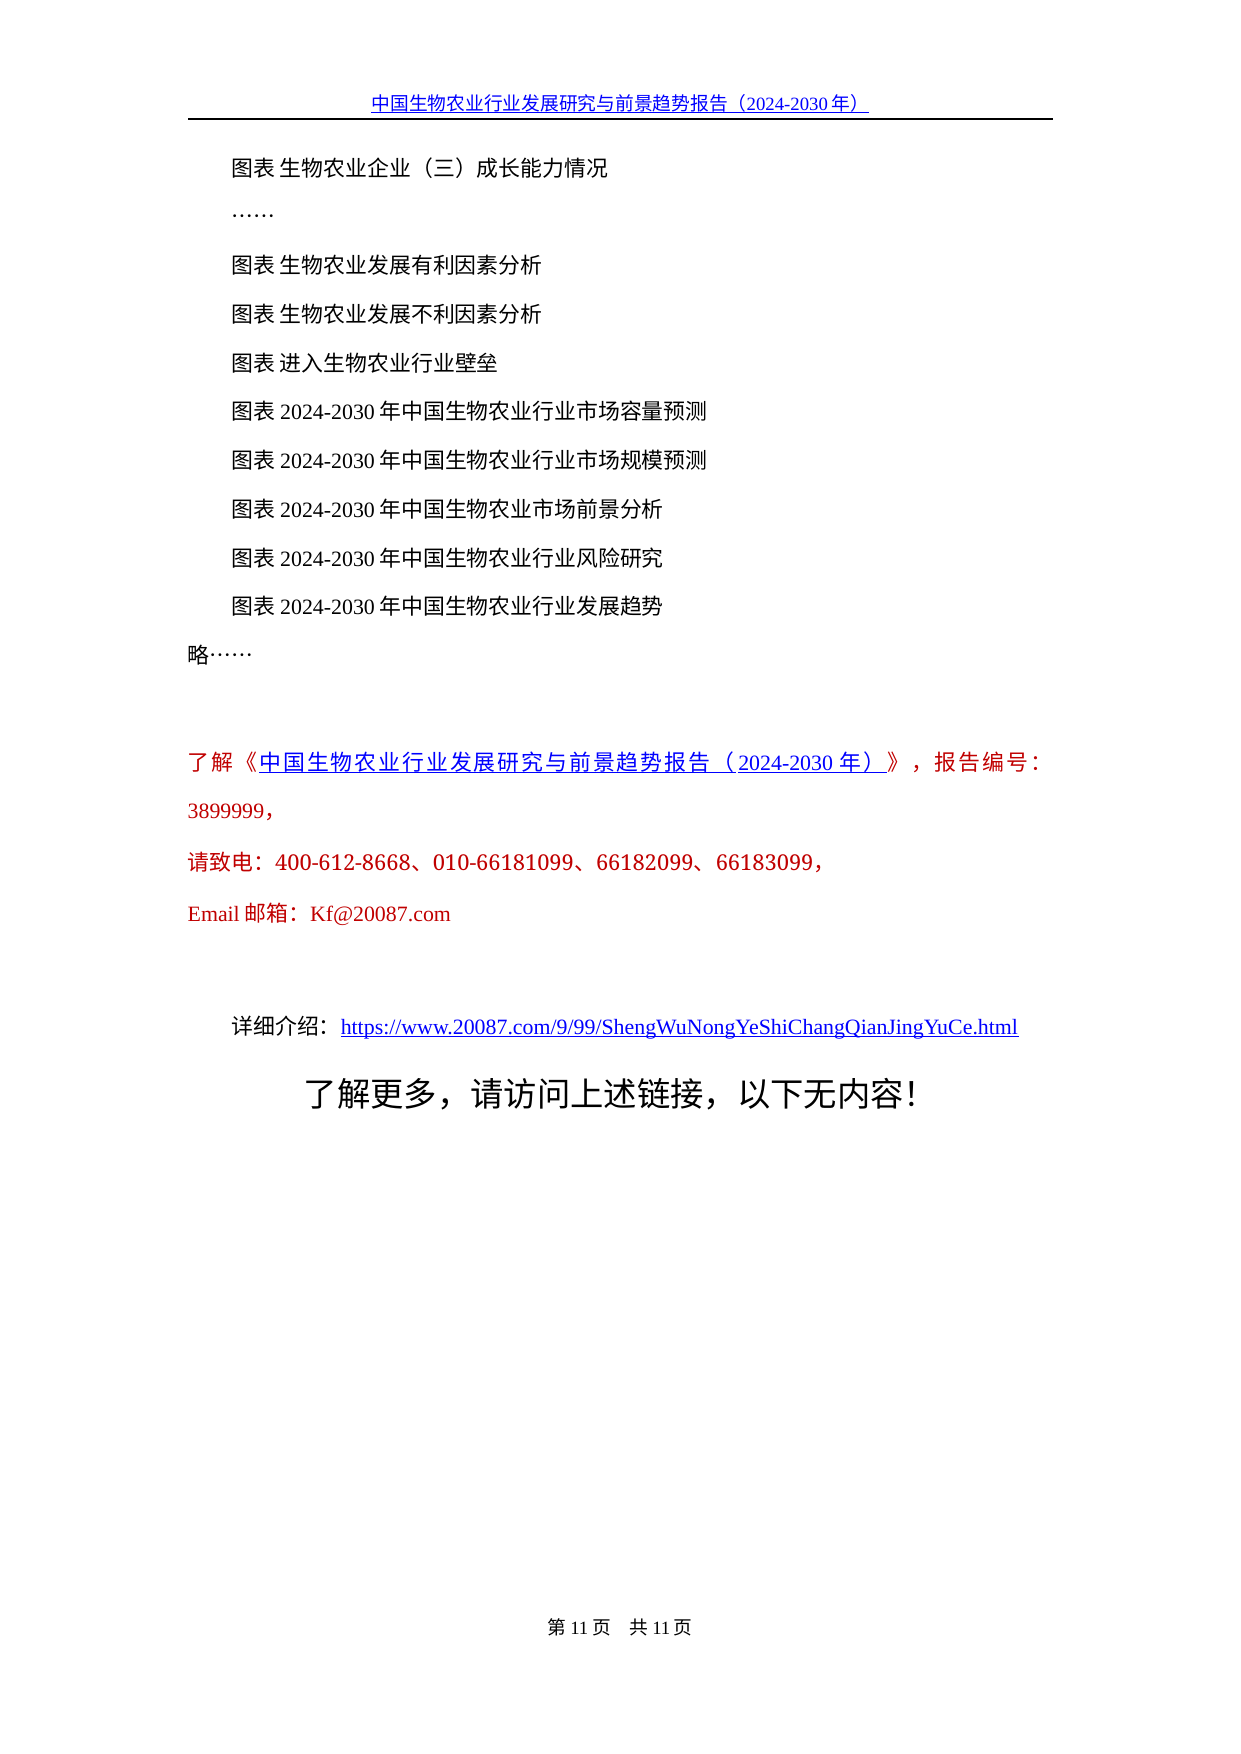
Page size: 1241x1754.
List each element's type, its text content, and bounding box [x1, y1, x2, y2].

text 请致电：400-612-8668、010-66181099、66182099、66183099， [187, 844, 1053, 877]
text Email邮箱：Kf@20087.com [187, 896, 1053, 928]
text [187, 150, 1053, 670]
text 详细介绍：https://www.20087.com/9/99/ShengWuNongYeShiChangQianJingYuCe.html [187, 1009, 1053, 1041]
title 了解更多，请访问上述链接，以下无内容！ [187, 1059, 1053, 1124]
text 了解《中国生物农业行业发展研究与前景趋势报告（2024-2030年）》，报告编号：3899999， [187, 744, 1053, 825]
